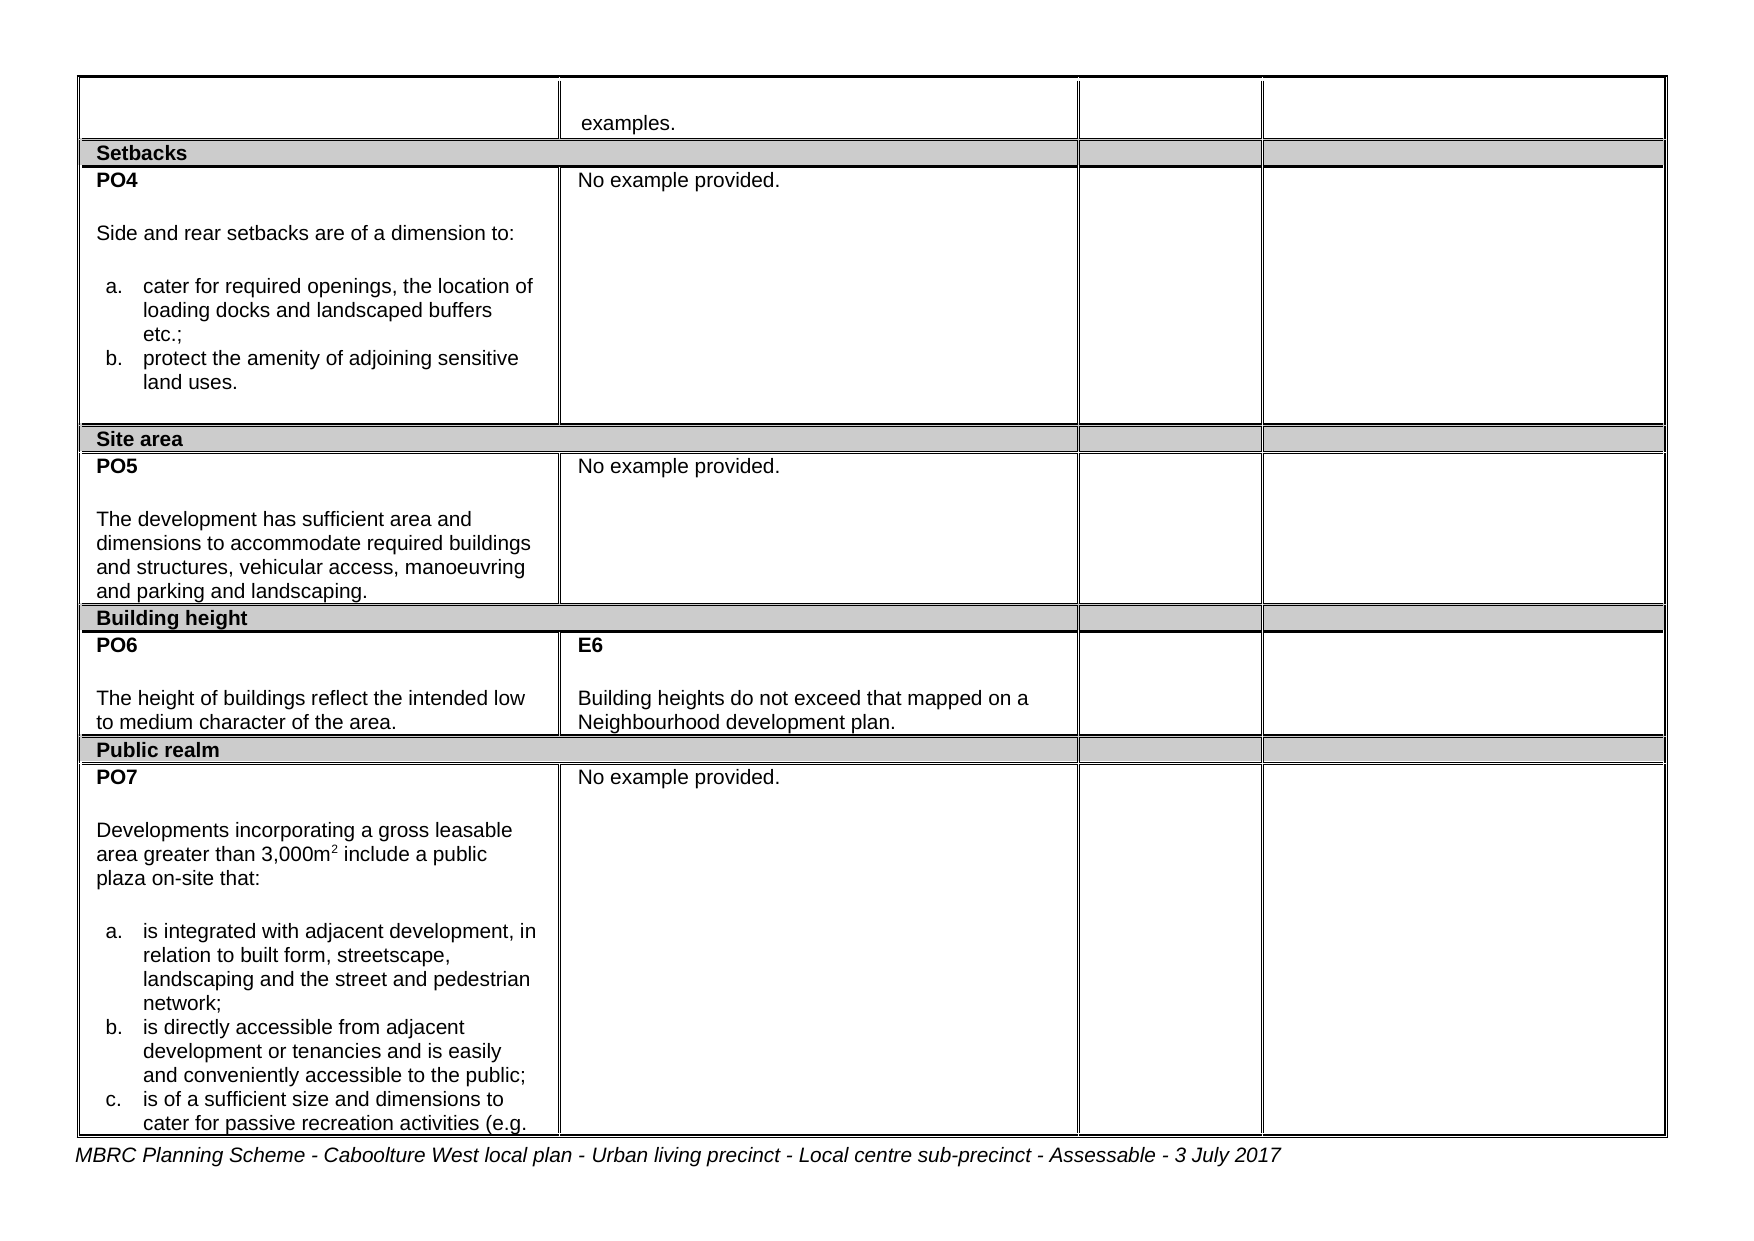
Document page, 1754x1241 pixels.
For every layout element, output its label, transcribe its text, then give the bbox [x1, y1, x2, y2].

table_cell [1080, 454, 1261, 603]
table_cell Setbacks [78, 138, 1079, 165]
table_cell [1264, 423, 1665, 451]
table_cell E6 Building heights do not exceed that mapped on a Neighbourhood development plan. [561, 633, 1077, 734]
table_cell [560, 78, 1079, 138]
table_cell [1079, 78, 1262, 138]
table_cell [1264, 165, 1664, 423]
table_cell [1080, 633, 1261, 734]
table_cell [1263, 138, 1666, 165]
table_cell [1263, 603, 1666, 630]
table_cell [1264, 630, 1664, 734]
table_cell [1080, 141, 1261, 165]
table_cell [1264, 734, 1665, 761]
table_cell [80, 761, 560, 1134]
table_cell [1080, 168, 1261, 423]
table_cell Public realm [80, 734, 1077, 761]
table_cell PO4 Side and rear setbacks are of a dimension to: cater for required openings, the location of loading docks and landscaped buffers etc.; protect the amenity of adjoining sensitive land uses. [80, 165, 558, 423]
table_cell [1080, 427, 1261, 451]
table_cell No example provided. [561, 168, 1077, 423]
table_cell No example provided. [561, 454, 1077, 603]
table_cell [1080, 738, 1261, 761]
table_cell [1263, 78, 1664, 138]
table_cell Building height [78, 603, 1079, 630]
table_cell [1263, 761, 1665, 1134]
table_cell PO6 The height of buildings reflect the intended low to medium character of the area. [80, 630, 558, 734]
table_cell [1079, 765, 1262, 1134]
table_cell Site area [80, 423, 1077, 451]
table_cell [1263, 451, 1666, 603]
table_cell [1080, 606, 1261, 630]
table_cell PO5 The development has sufficient area and dimensions to accommodate required buildings and structures, vehicular access, manoeuvring and parking and landscaping. [78, 451, 560, 603]
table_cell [560, 765, 1079, 1134]
